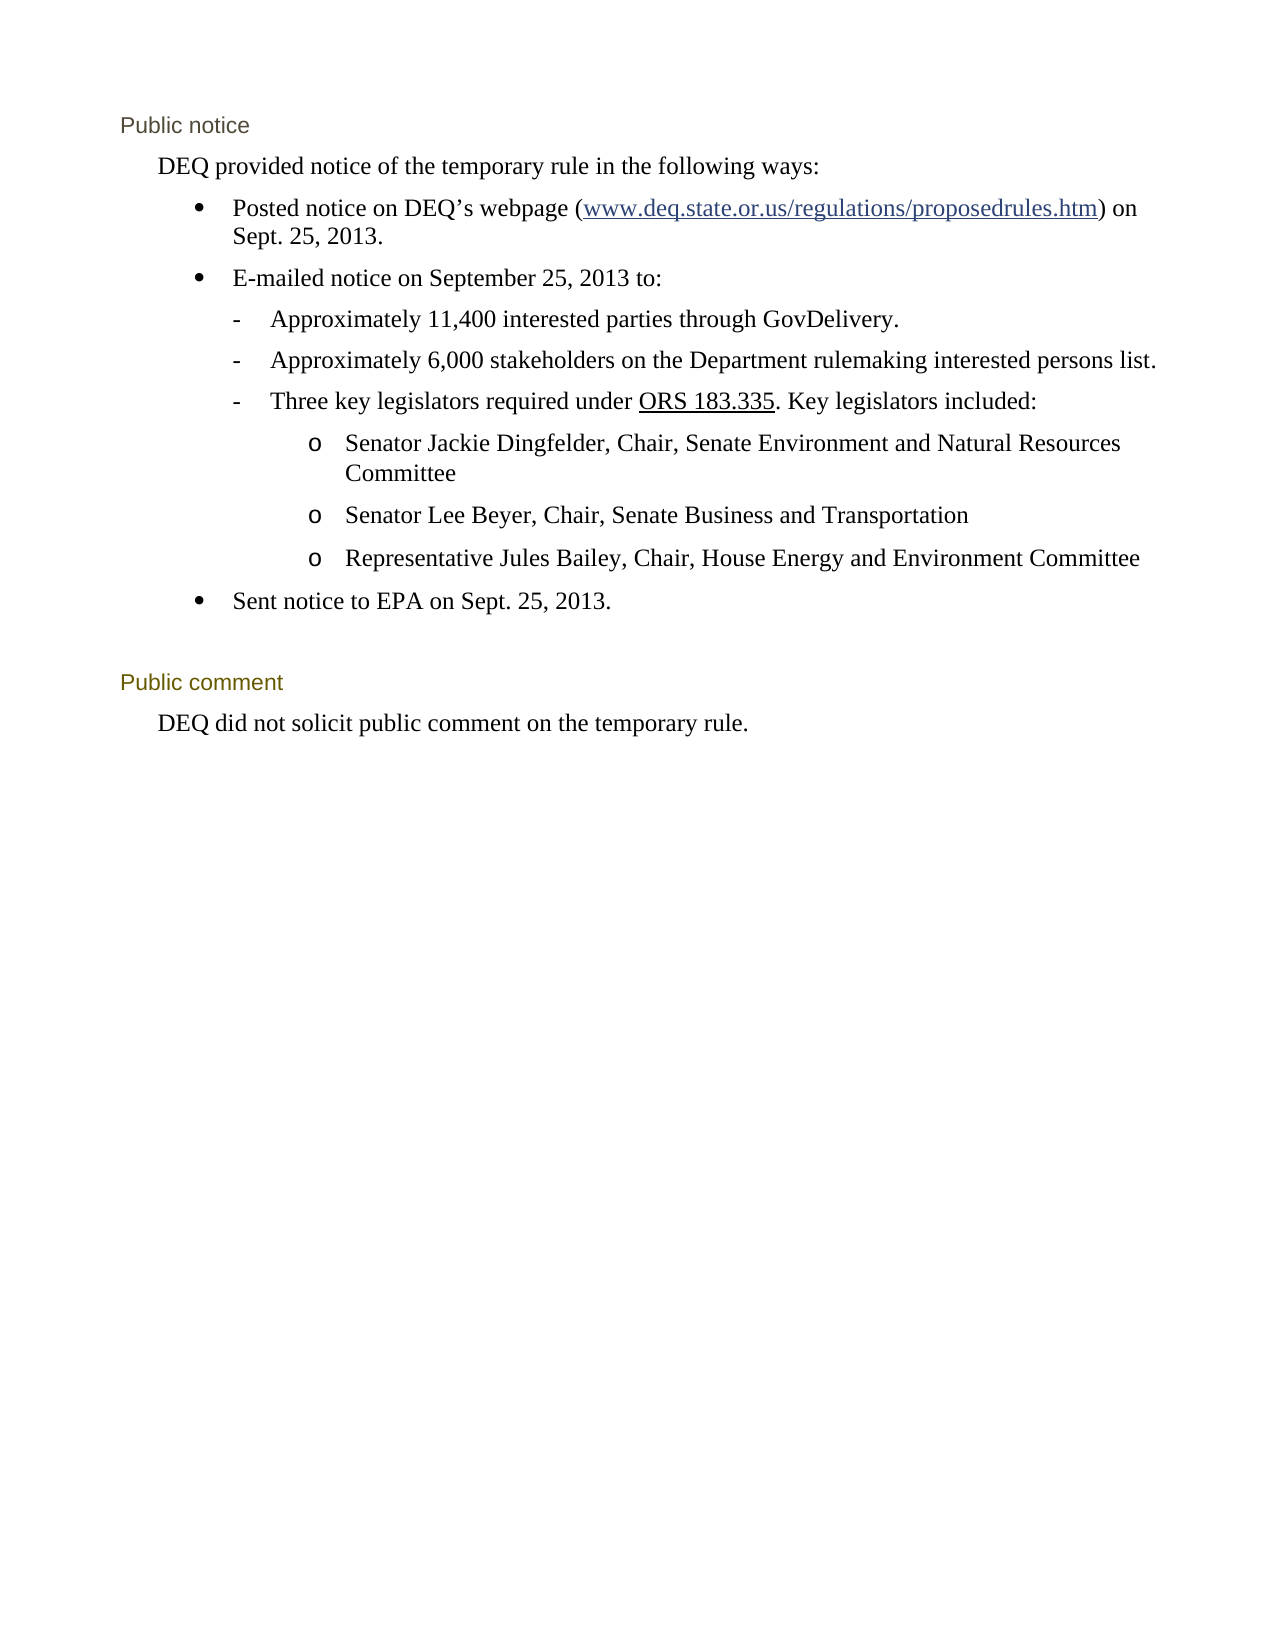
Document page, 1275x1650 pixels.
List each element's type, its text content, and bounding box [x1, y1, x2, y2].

list Posted notice on DEQ’s webpage (www.deq.state.or.us/regulations/proposedrules.htm) on Sept. 25, 2013. [195, 193, 1180, 250]
list Representative Jules Bailey, Chair, House Energy and Environment Committee [307, 543, 1179, 574]
list Approximately 6,000 stakeholders on the Department rulemaking interested persons list. [232, 345, 1179, 374]
list Approximately 11,400 interested parties through GovDelivery. [232, 304, 1179, 333]
list Three key legislators required under ORS 183.335. Key legislators included: [232, 386, 1179, 415]
text DEQ did not solicit public comment on the temporary rule. [157, 708, 1179, 736]
list Senator Lee Beyer, Chair, Senate Business and Transportation [307, 500, 1179, 531]
text DEQ provided notice of the temporary rule in the following ways: [157, 151, 1180, 180]
list E-mailed notice on September 25, 2013 to: [195, 263, 1179, 291]
text Public comment [120, 669, 1179, 695]
list Sent notice to EPA on Sept. 25, 2013. [195, 586, 1179, 615]
text Public notice [120, 112, 1180, 139]
list Senator Jackie Dingfelder, Chair, Senate Environment and Natural Resources Committee [307, 428, 1179, 487]
